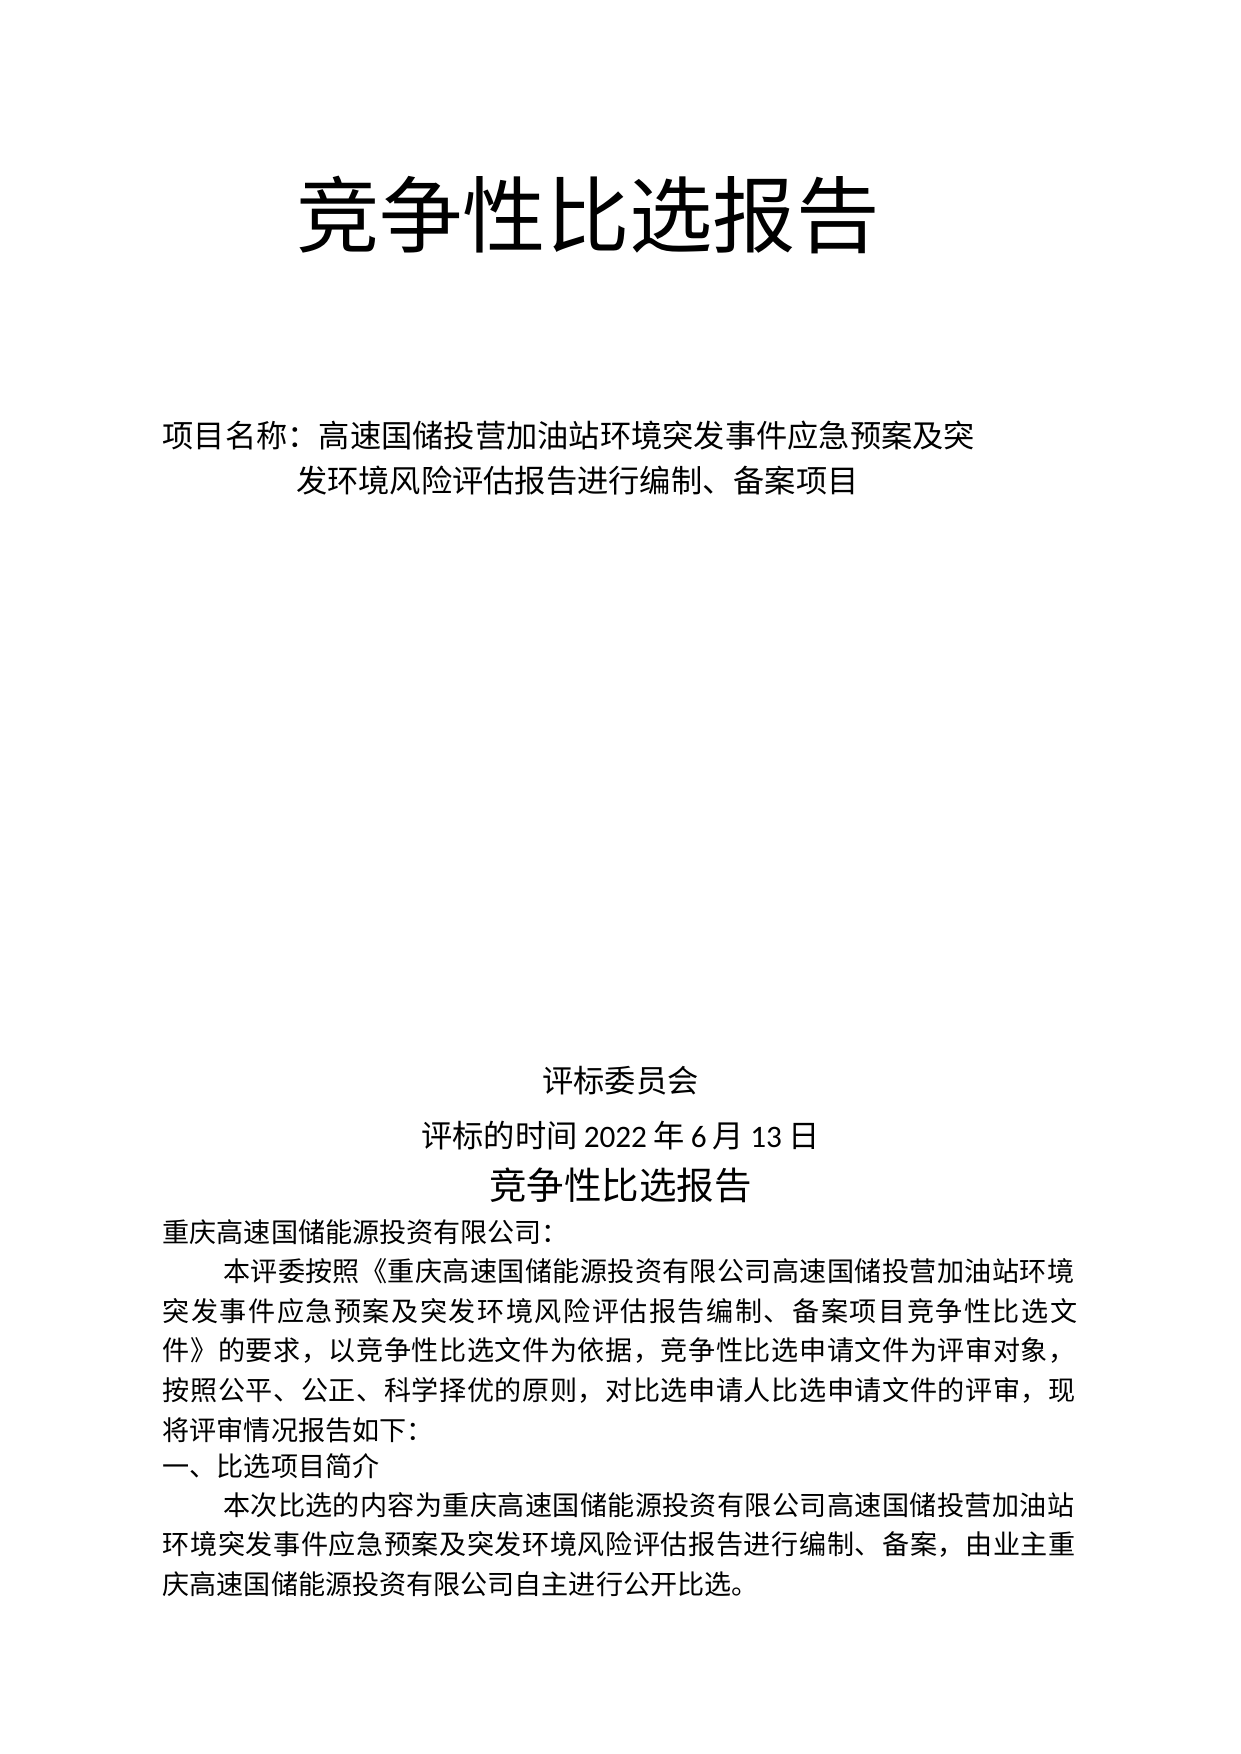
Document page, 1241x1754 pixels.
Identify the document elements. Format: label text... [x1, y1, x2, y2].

text 竞争性比选报告 [162, 150, 1078, 271]
text 一、比选项目简介 [162, 1448, 1078, 1483]
text 评标的时间2022年6月13日 [162, 1110, 1078, 1156]
text 本评委按照《重庆高速国储能源投资有限公司高速国储投营加油站环境突发事件应急预案及突发环境风险评估报告编制、备案项目竞争性比选文件》的要求，以竞争性比选文件为依据，竞争性比选申请文件为评审对象，按照公平、公正、科学择优的原则，对比选申请人比选申请文件的评审，现将评审情况报告如下： [162, 1250, 1078, 1448]
text 本次比选的内容为重庆高速国储能源投资有限公司高速国储投营加油站环境突发事件应急预案及突发环境风险评估报告进行编制、备案，由业主重庆高速国储能源投资有限公司自主进行公开比选。 [162, 1483, 1078, 1602]
text 竞争性比选报告 [162, 1156, 1078, 1210]
text 重庆高速国储能源投资有限公司： [162, 1210, 1078, 1250]
text 评标委员会 [162, 1056, 1078, 1102]
text 发环境风险评估报告进行编制、备案项目 [162, 456, 1078, 502]
text 项目名称：高速国储投营加油站环境突发事件应急预案及突 [162, 410, 1078, 456]
